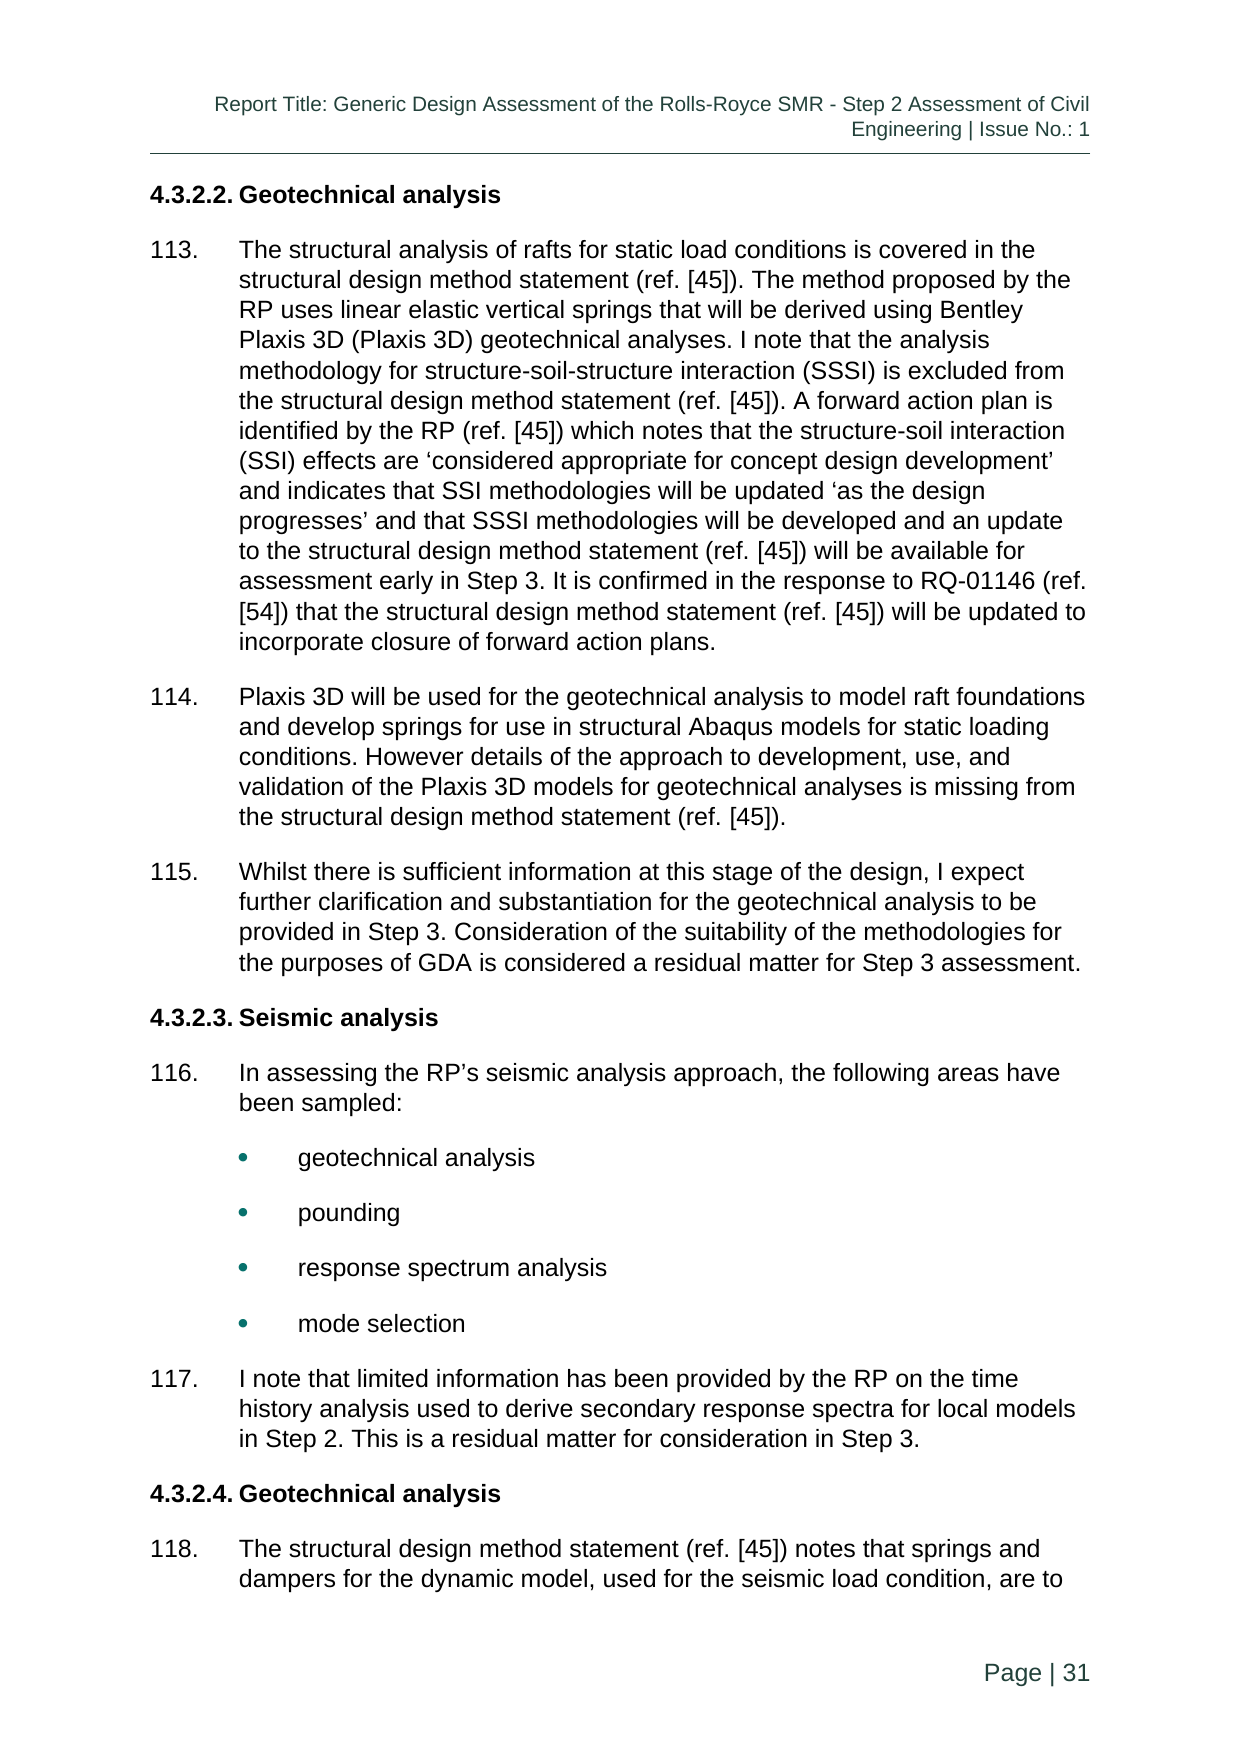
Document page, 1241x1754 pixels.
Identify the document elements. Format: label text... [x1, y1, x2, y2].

subtitle Seismic analysis [150, 1003, 1090, 1031]
list mode selection [239, 1308, 1090, 1337]
text Plaxis 3D will be used for the geotechnical analysis to model raft foundations and develop springs for use in structural Abaqus models for static loading conditions. However details of the approach to development, use, and validation of the Plaxis 3D models for geotechnical analyses is missing from the structural design method statement (ref. ). [150, 682, 1090, 831]
text In assessing the RP’s seismic analysis approach, the following areas have been sampled: [150, 1058, 1090, 1117]
subtitle Geotechnical analysis [150, 1479, 1090, 1508]
text Whilst there is sufficient information at this stage of the design, I expect further clarification and substantiation for the geotechnical analysis to be provided in Step 3. Consideration of the suitability of the methodologies for the purposes of GDA is considered a residual matter for Step 3 assessment. [150, 857, 1090, 976]
list response spectrum analysis [239, 1253, 1090, 1282]
list pounding [239, 1198, 1090, 1227]
text The structural analysis of rafts for static load conditions is covered in the structural design method statement (ref. ). The method proposed by the RP uses linear elastic vertical springs that will be derived using Bentley Plaxis 3D (Plaxis 3D) geotechnical analyses. I note that the analysis methodology for structure-soil-structure interaction (SSSI) is excluded from the structural design method statement (ref. ). A forward action plan is identified by the RP (ref. ) which notes that the structure-soil interaction (SSI) effects are ‘considered appropriate for concept design development’ and indicates that SSI methodologies will be updated ‘as the design progresses’ and that SSSI methodologies will be developed and an update to the structural design method statement (ref. ) will be available for assessment early in Step 3. It is confirmed in the response to RQ-01146 (ref. ) that the structural design method statement (ref. ) will be updated to incorporate closure of forward action plans. [150, 235, 1090, 655]
subtitle Geotechnical analysis [150, 180, 1090, 209]
text I note that limited information has been provided by the RP on the time history analysis used to derive secondary response spectra for local models in Step 2. This is a residual matter for consideration in Step 3. [150, 1364, 1090, 1453]
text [150, 1534, 1090, 1593]
list geotechnical analysis [239, 1143, 1090, 1172]
